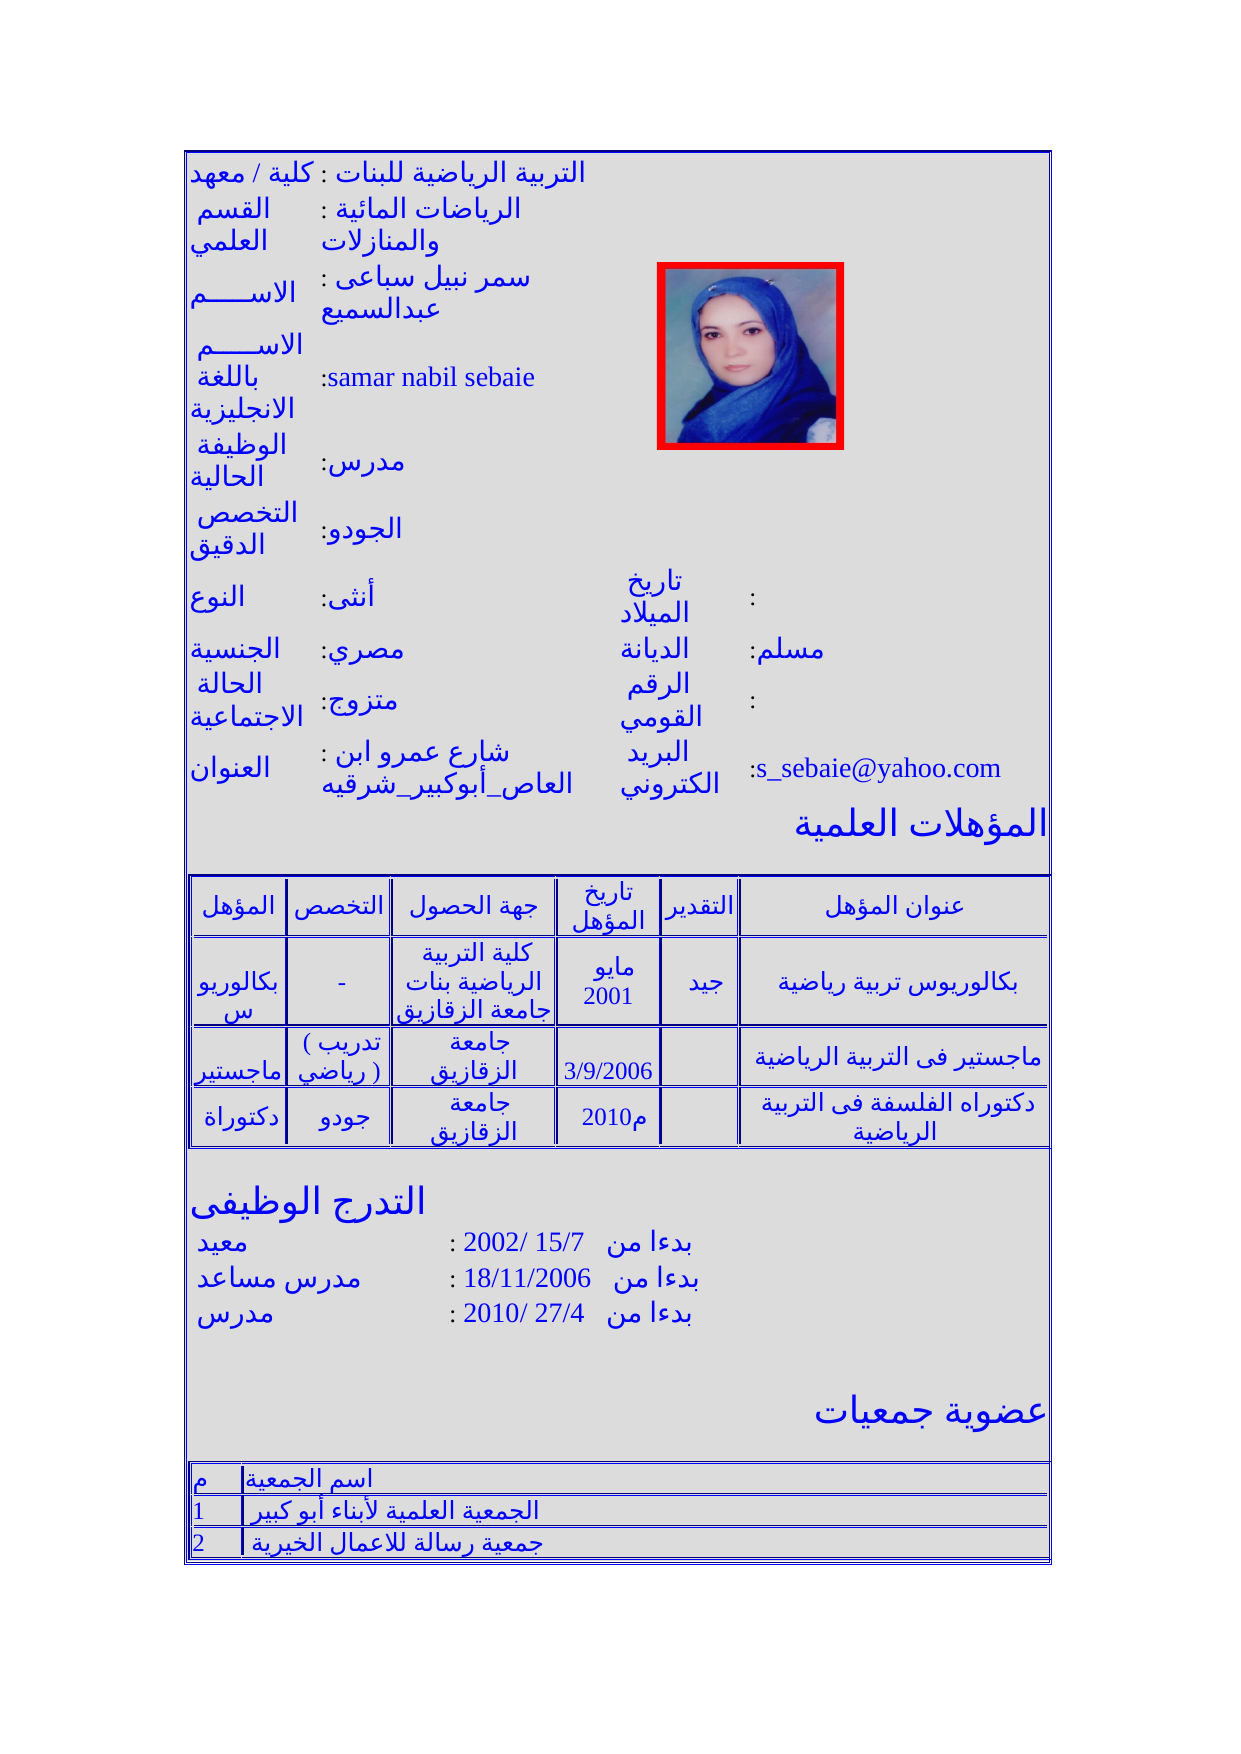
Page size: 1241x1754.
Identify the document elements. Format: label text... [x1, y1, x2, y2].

table_header المؤهلات العلمية عضوية جمعيات [187, 153, 1049, 1561]
picture [656, 262, 845, 450]
